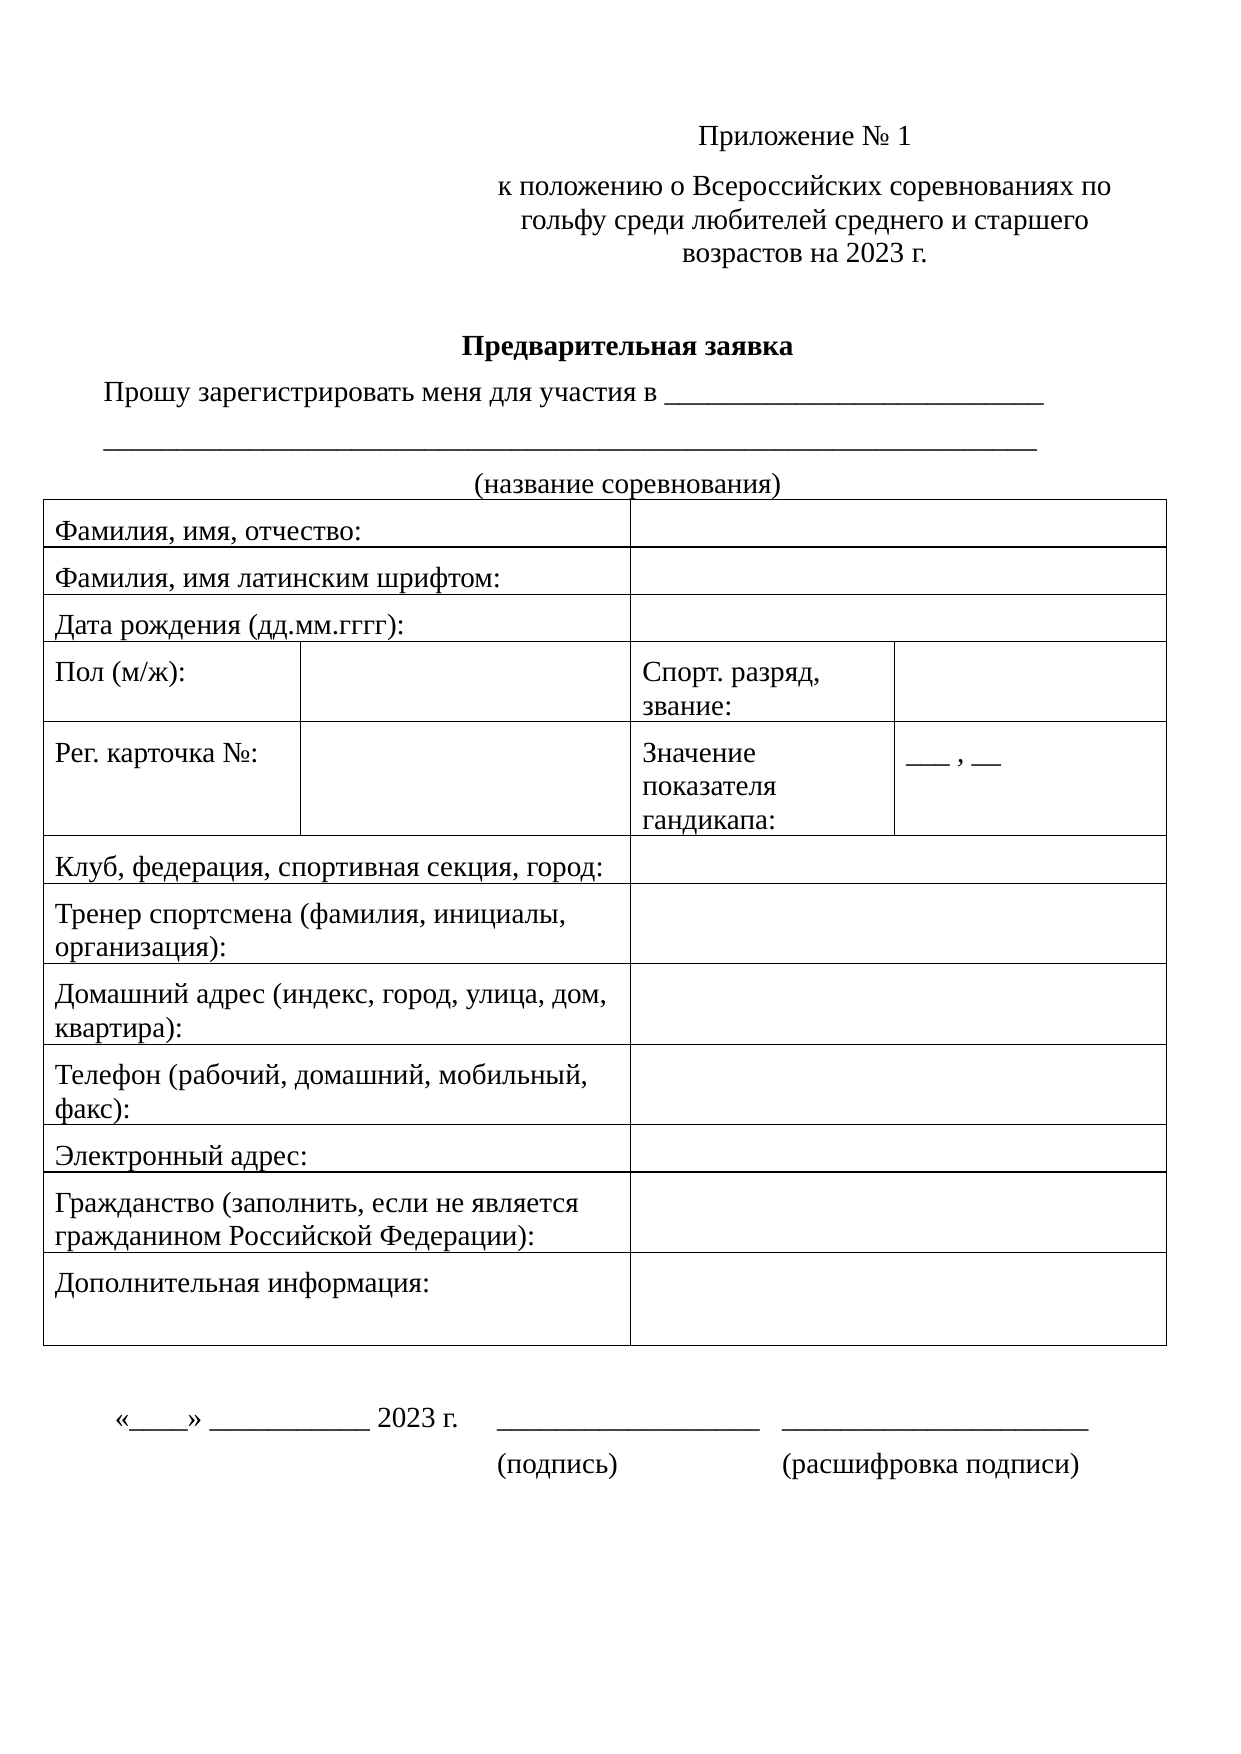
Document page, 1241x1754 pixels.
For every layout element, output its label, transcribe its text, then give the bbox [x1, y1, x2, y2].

table_cell [631, 964, 1166, 1044]
table_header «____» ___________ 2023 г. [103, 1388, 486, 1479]
table_cell ___ , __ [895, 722, 1166, 835]
table_cell Значение показателя гандикапа: [631, 722, 894, 835]
table_cell Дополнительная информация: [44, 1253, 630, 1345]
table_header [631, 500, 1166, 546]
table_cell Рег. карточка №: [44, 722, 300, 835]
table_cell Дата рождения (дд.мм.гггг): [44, 595, 630, 641]
text ________________________________________________________________ [103, 420, 1152, 453]
table_cell [631, 1045, 1166, 1124]
table_header _____________________ (расшифровка подписи) [771, 1388, 1114, 1479]
table_cell Клуб, федерация, спортивная секция, город: [44, 836, 630, 882]
text к положению о Всероссийских соревнованиях по гольфу среди любителей среднего и старшего возрастов на 2023 г. [458, 168, 1152, 269]
table_cell Гражданство (заполнить, если не является гражданином Российской Федерации): [44, 1173, 630, 1252]
table_cell Фамилия, имя латинским шрифтом: [44, 548, 630, 593]
text Предварительная заявка [103, 328, 1152, 361]
table_cell [631, 595, 1166, 641]
table_cell [301, 642, 630, 721]
table_cell [631, 836, 1166, 882]
table_cell Тренер спортсмена (фамилия, инициалы, организация): [44, 884, 630, 963]
text (название соревнования) [103, 466, 1152, 499]
table_cell [631, 1173, 1166, 1252]
table_cell [631, 884, 1166, 963]
table_cell [301, 722, 630, 835]
text Прошу зарегистрировать меня для участия в __________________________ [103, 374, 1152, 407]
table_cell [631, 1125, 1166, 1171]
table_cell Спорт. разряд, звание: [631, 642, 894, 721]
table_cell [631, 548, 1166, 593]
table_header __________________ (подпись) [486, 1388, 771, 1479]
table_cell Телефон (рабочий, домашний, мобильный, факс): [44, 1045, 630, 1124]
table_header Фамилия, имя, отчество: [44, 500, 630, 546]
table_cell Домашний адрес (индекс, город, улица, дом, квартира): [44, 964, 630, 1044]
text Приложение № 1 [458, 118, 1152, 152]
table_cell [895, 642, 1166, 721]
table_cell [631, 1253, 1166, 1345]
table_cell Пол (м/ж): [44, 642, 300, 721]
table_cell Электронный адрес: [44, 1125, 630, 1171]
